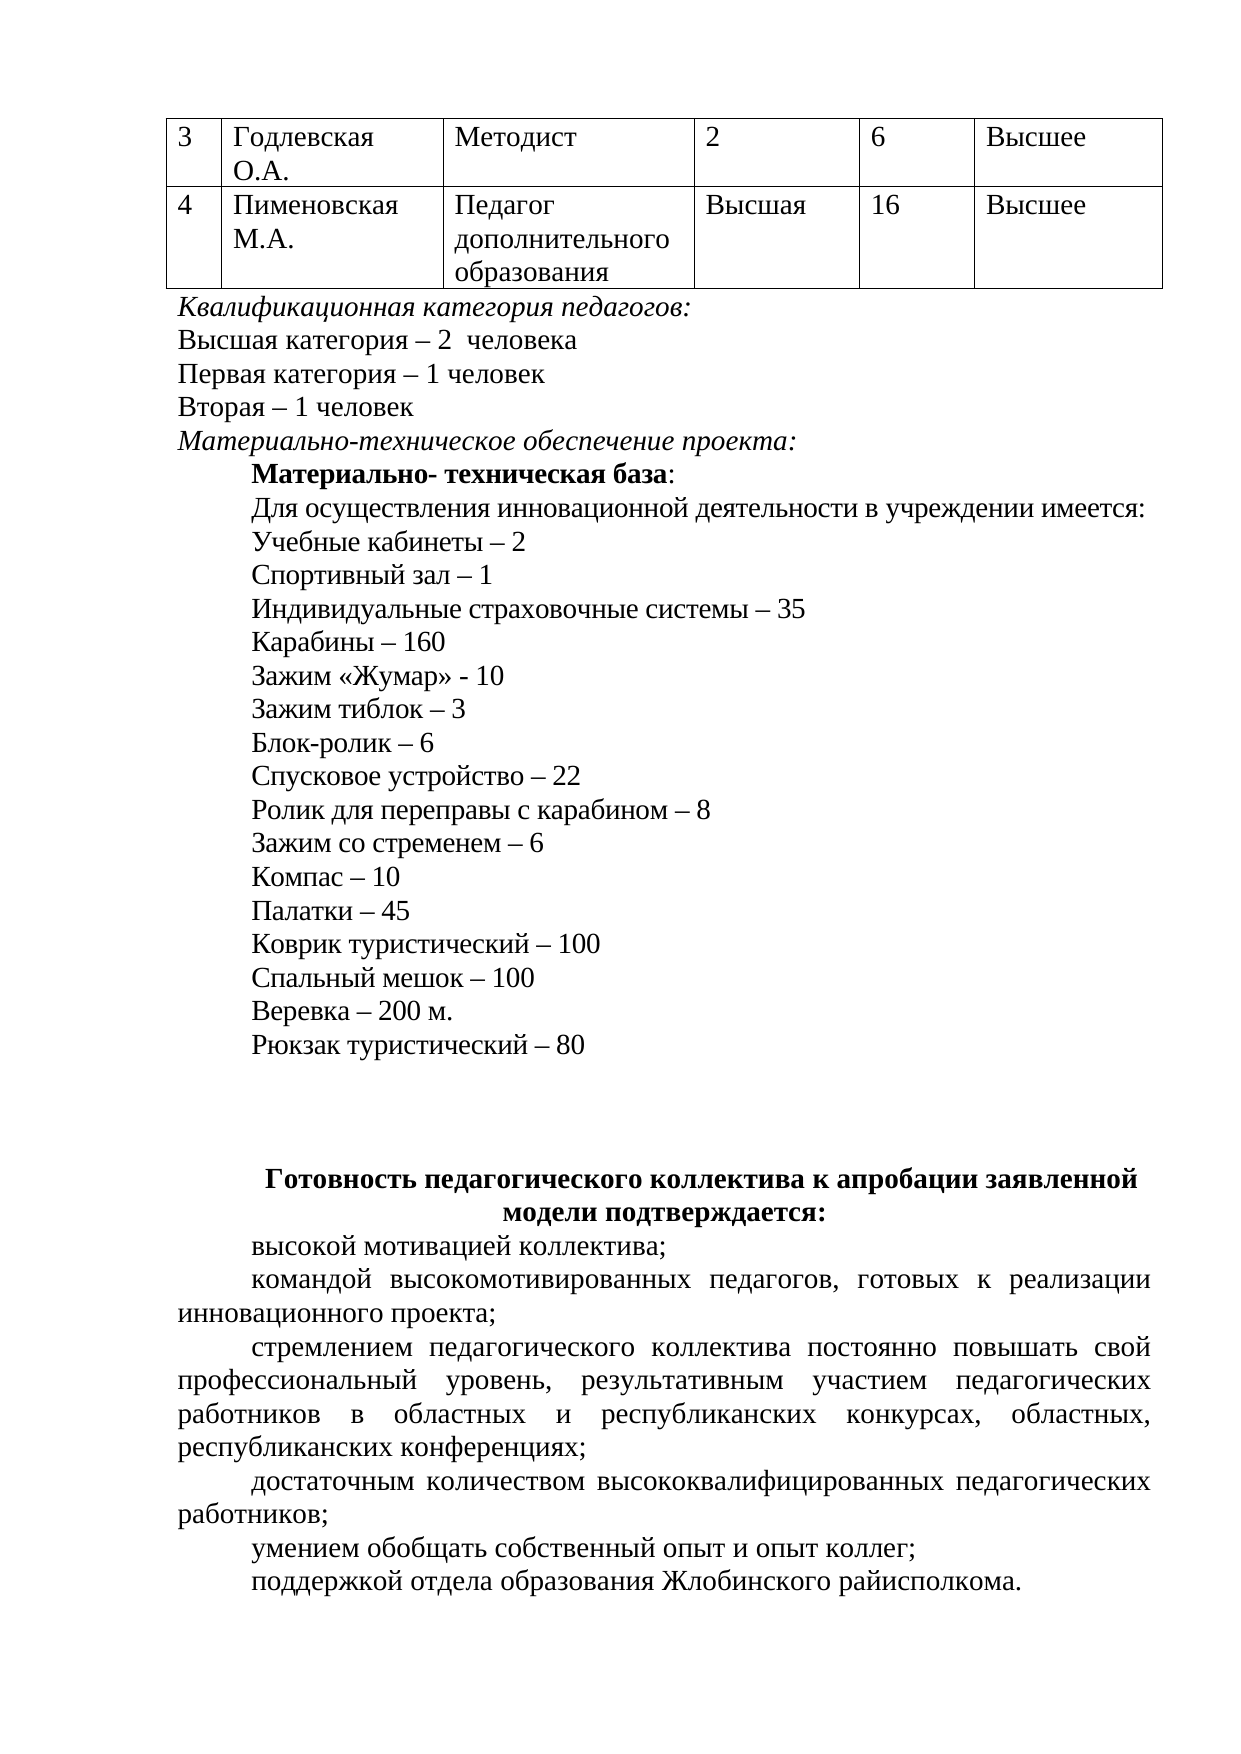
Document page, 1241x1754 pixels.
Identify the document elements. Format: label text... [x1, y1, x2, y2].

table_cell Методист [444, 119, 694, 186]
table_cell 16 [860, 187, 974, 288]
text Коврик туристический – 100 [177, 926, 1152, 960]
text Рюкзак туристический – 80 [177, 1027, 1152, 1060]
text поддержкой отдела образования Жлобинского райисполкома. [177, 1563, 1152, 1597]
text Веревка – 200 м. [177, 993, 1152, 1027]
table_cell 2 [695, 119, 859, 186]
text Спортивный зал – 1 [177, 557, 1152, 591]
table_cell Высшая [695, 187, 859, 288]
text Учебные кабинеты – 2 [177, 524, 1152, 557]
table_cell Педагог дополнительного образования [444, 187, 694, 288]
table_cell 4 [167, 187, 221, 288]
table_cell Высшее [975, 119, 1162, 186]
text Готовность педагогического коллектива к апробации заявленной модели подтверждается: [177, 1161, 1152, 1228]
text умением обобщать собственный опыт и опыт коллег; [177, 1530, 1152, 1563]
text Палатки – 45 [177, 893, 1152, 926]
text достаточным количеством высококвалифицированных педагогических работников; [177, 1463, 1152, 1530]
text Материально-техническое обеспечение проекта: [177, 423, 1152, 457]
text Зажим тиблок – 3 [177, 691, 1152, 725]
text Спусковое устройство – 22 [177, 758, 1152, 792]
table_cell 3 [167, 119, 221, 186]
text стремлением педагогического коллектива постоянно повышать свой профессиональный уровень, результативным участием педагогических работников в областных и республиканских конкурсах, областных, республиканских конференциях; [177, 1329, 1152, 1463]
text Вторая – 1 человек [177, 389, 1152, 423]
text Зажим «Жумар» - 10 [177, 658, 1152, 691]
text Компас – 10 [177, 859, 1152, 893]
text Материально- техническая база: [177, 457, 1152, 490]
table_cell Высшее [975, 187, 1162, 288]
table_cell Пименовская М.А. [222, 187, 443, 288]
table_cell 6 [860, 119, 974, 186]
text Первая категория – 1 человек [177, 356, 1152, 389]
text Блок-ролик – 6 [177, 725, 1152, 758]
text Квалификационная категория педагогов: [177, 289, 1152, 322]
text высокой мотивацией коллектива; [177, 1228, 1152, 1262]
text Зажим со стременем – 6 [177, 826, 1152, 859]
text Индивидуальные страховочные системы – 35 [177, 591, 1152, 624]
text Спальный мешок – 100 [177, 960, 1152, 993]
text Ролик для переправы с карабином – 8 [177, 792, 1152, 826]
text Высшая категория – 2 человека [177, 322, 1152, 356]
table_cell Годлевская О.А. [222, 119, 443, 186]
text Карабины – 160 [177, 624, 1152, 658]
text Для осуществления инновационной деятельности в учреждении имеется: [177, 490, 1152, 524]
text командой высокомотивированных педагогов, готовых к реализации инновационного проекта; [177, 1262, 1152, 1329]
